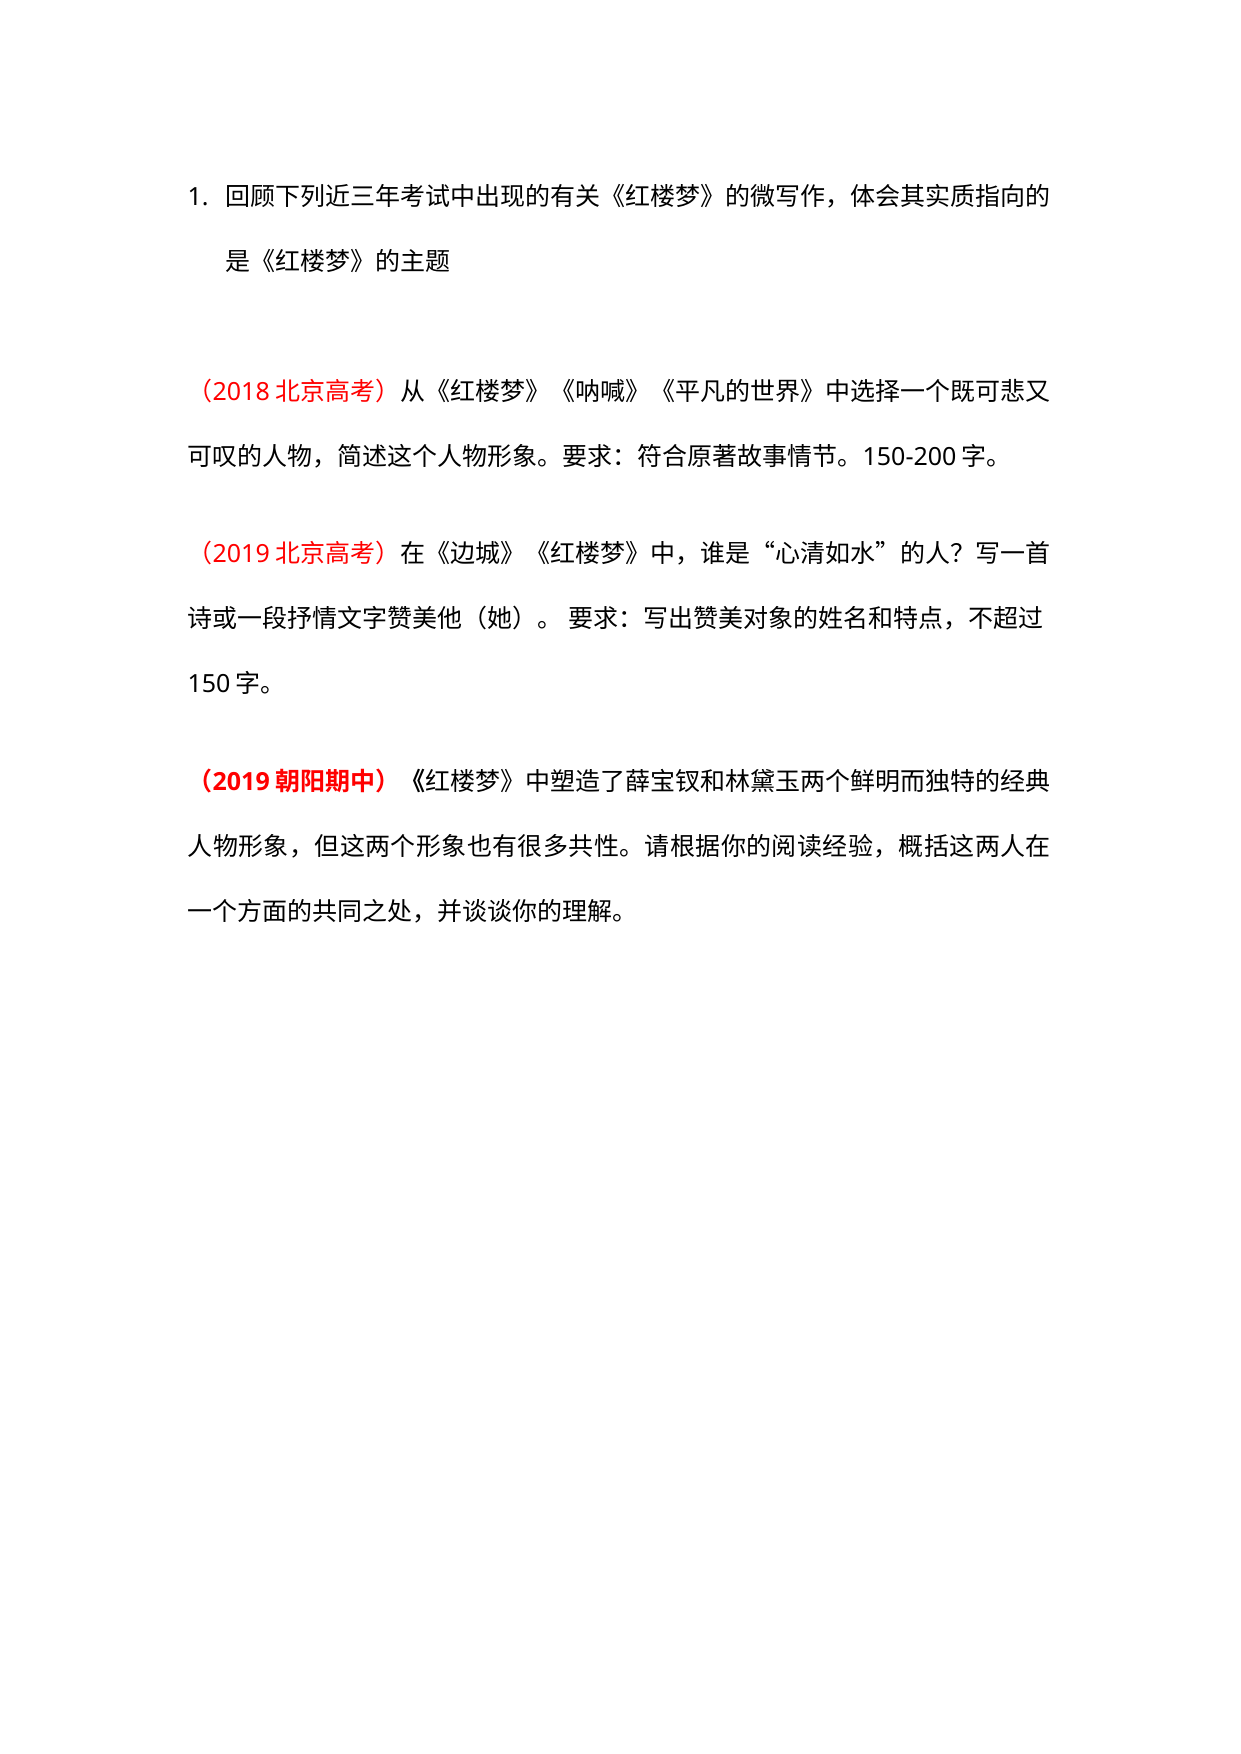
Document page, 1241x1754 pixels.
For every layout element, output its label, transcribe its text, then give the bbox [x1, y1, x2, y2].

text （2018北京高考）从《红楼梦》《呐喊》《平凡的世界》中选择一个既可悲又可叹的人物，简述这个人物形象。要求：符合原著故事情节。150-200字。 [187, 357, 1053, 487]
text （2019北京高考）在《边城》《红楼梦》中，谁是“心清如水”的人？写一首诗或一段抒情文字赞美他（她）。 要求：写出赞美对象的姓名和特点，不超过150字。 [187, 519, 1053, 714]
text （2019朝阳期中）《红楼梦》中塑造了薛宝钗和林黛玉两个鲜明而独特的经典人物形象，但这两个形象也有很多共性。请根据你的阅读经验，概括这两人在一个方面的共同之处，并谈谈你的理解。 [187, 747, 1053, 942]
list 回顾下列近三年考试中出现的有关《红楼梦》的微写作，体会其实质指向的是《红楼梦》的主题 [187, 162, 1053, 292]
